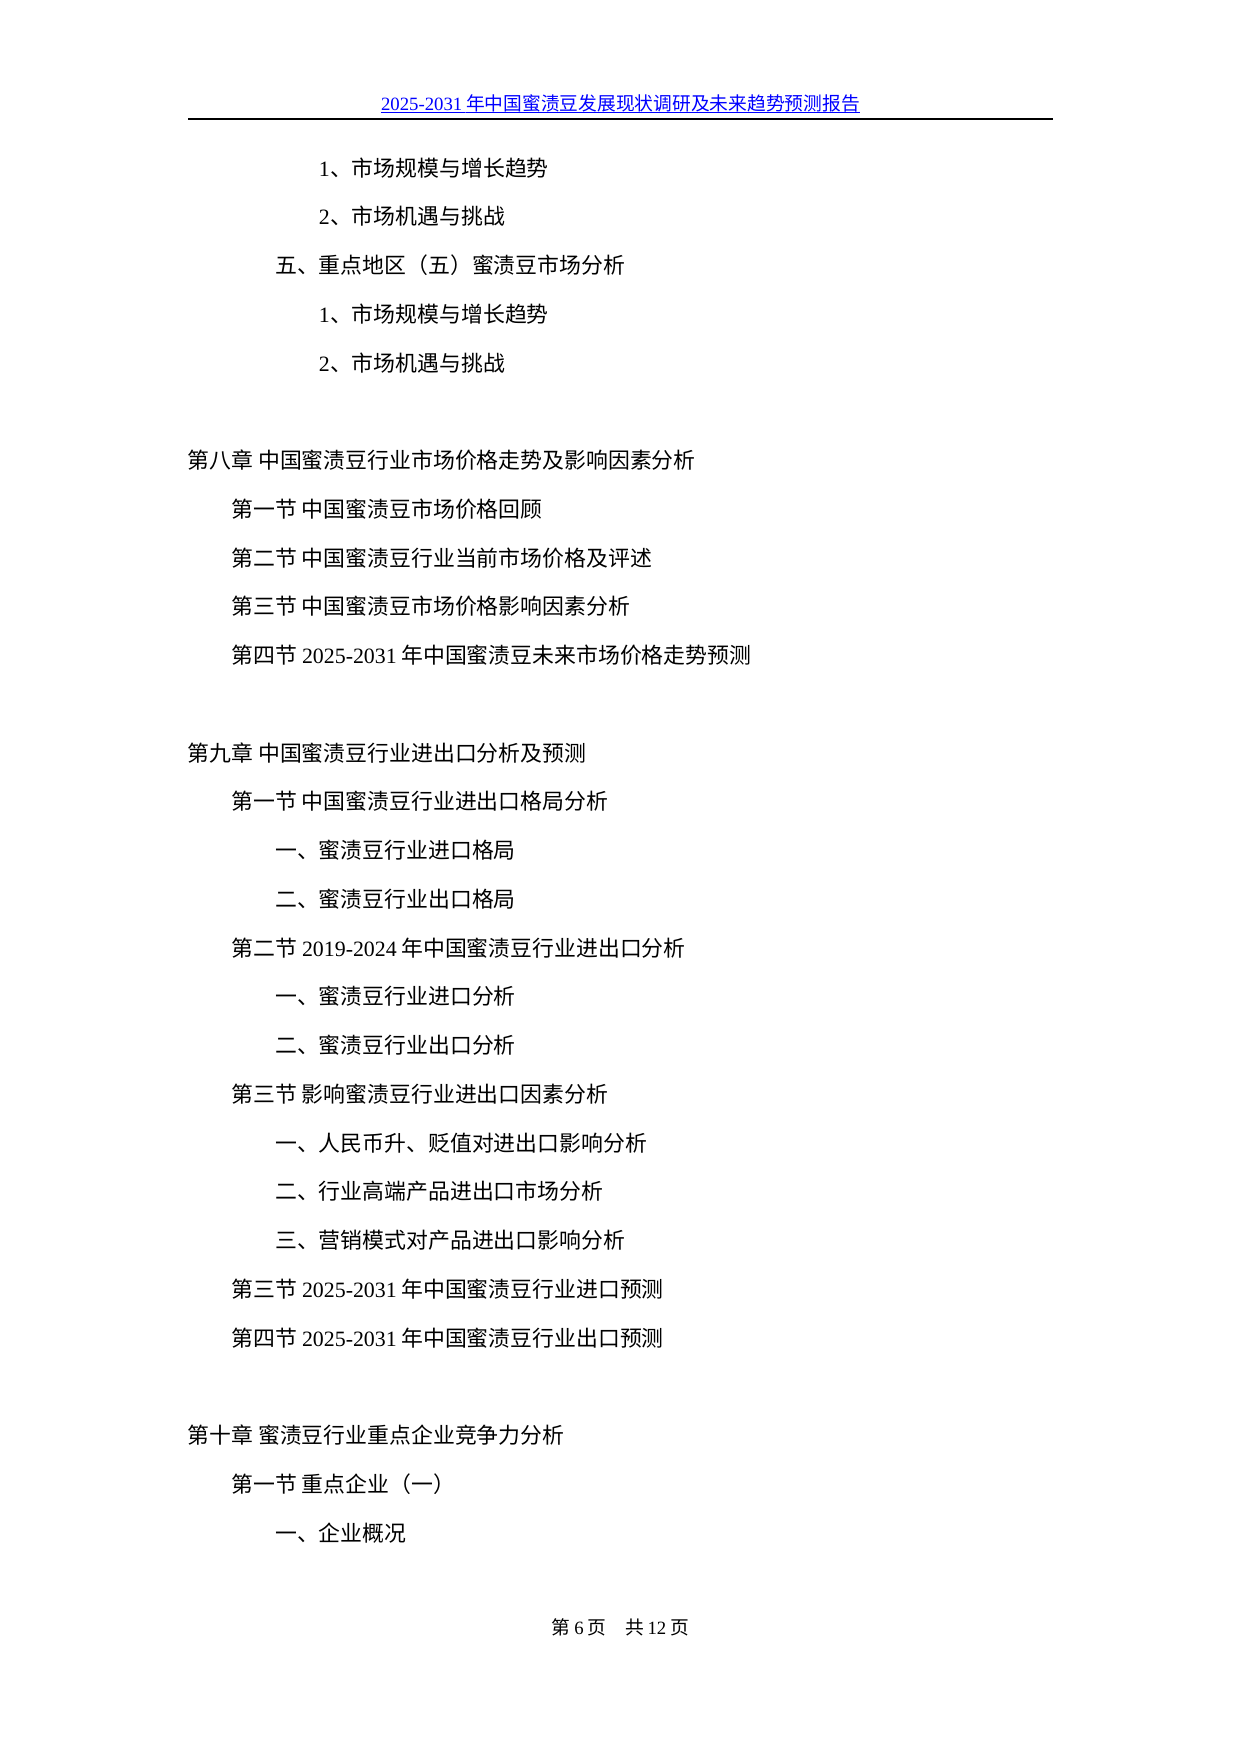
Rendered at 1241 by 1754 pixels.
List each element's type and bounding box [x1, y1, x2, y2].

text [187, 150, 1053, 1548]
